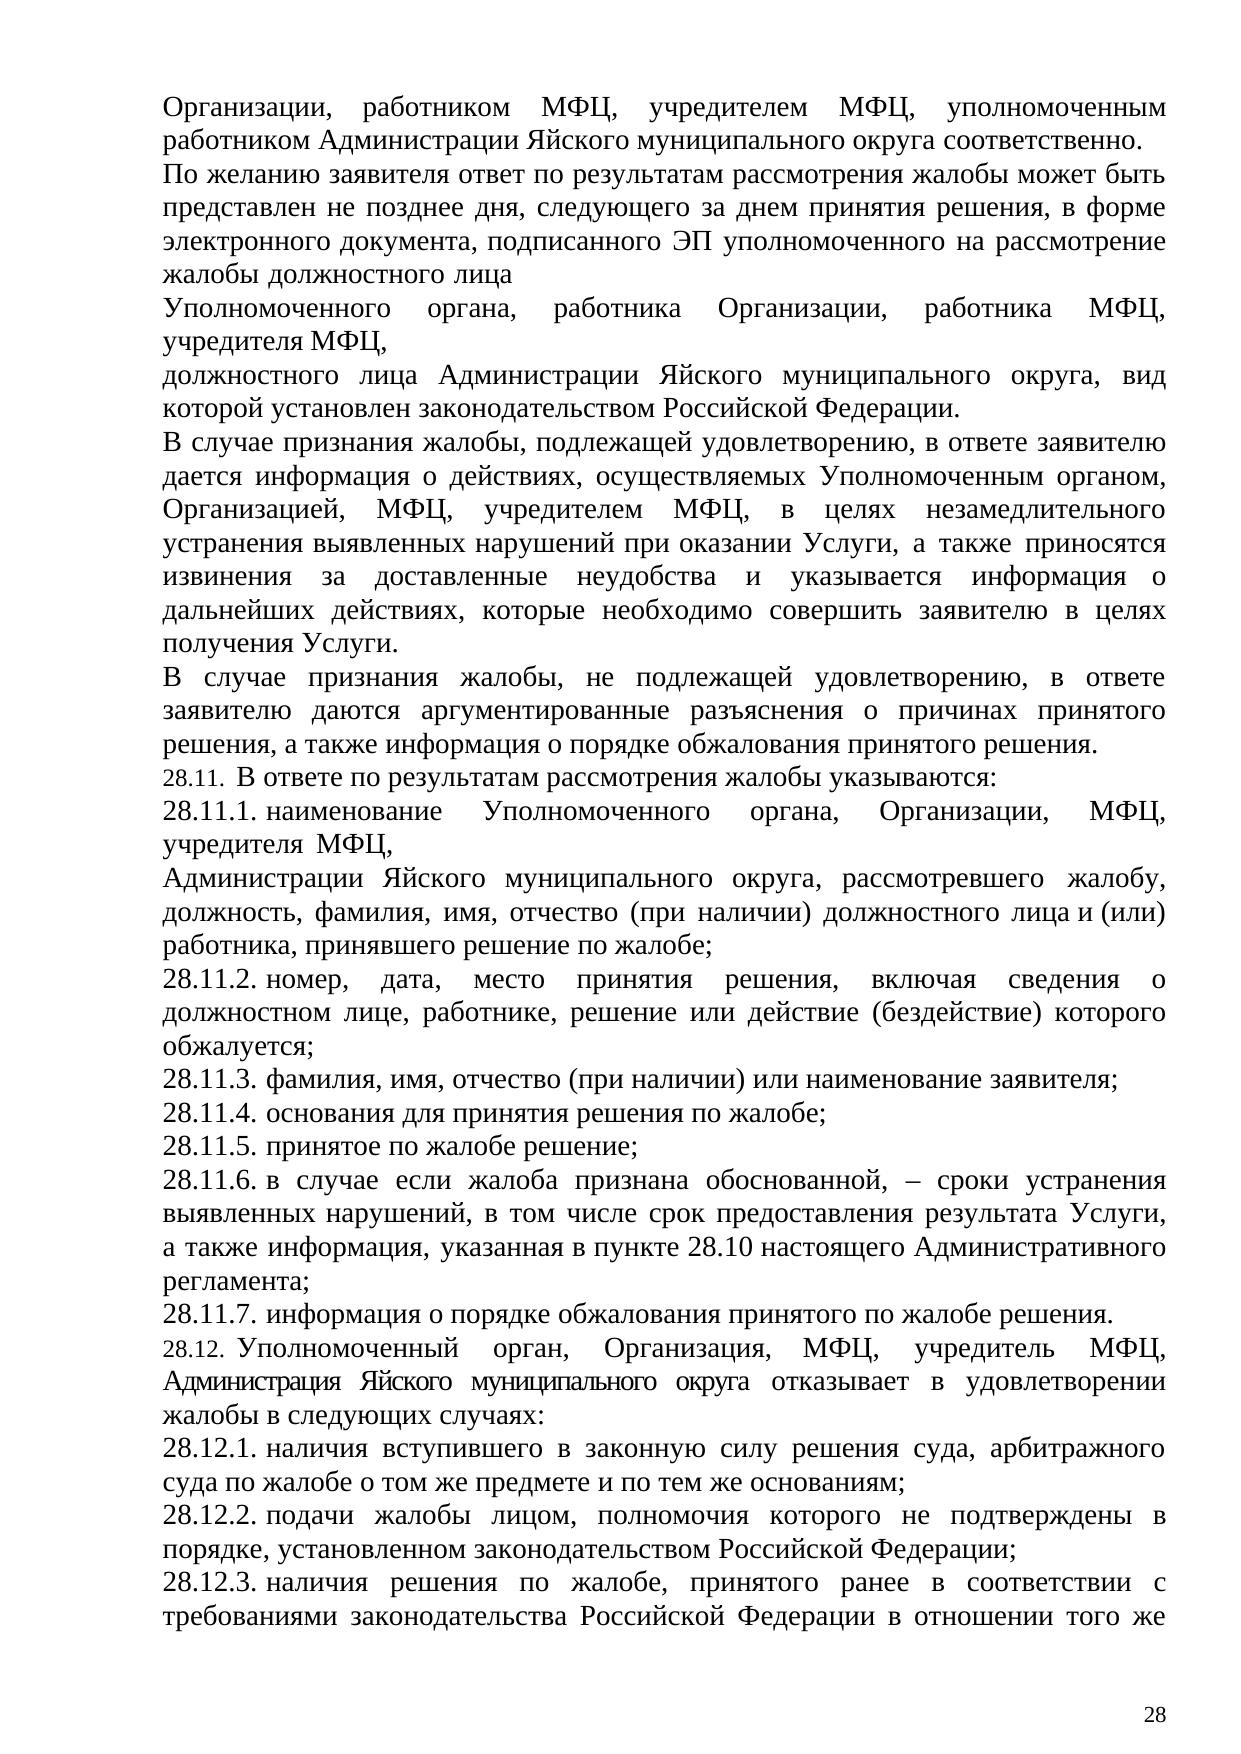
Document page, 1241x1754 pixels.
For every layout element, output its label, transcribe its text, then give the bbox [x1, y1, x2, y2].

text В случае признания жалобы, подлежащей удовлетворению, в ответе заявителю дается информация о действиях, осуществляемых Уполномоченным органом, Организацией, МФЦ, учредителем МФЦ, в целях незамедлительного устранения выявленных нарушений при оказании Услуги, а также приносятся извинения за доставленные неудобства и указывается информация о дальнейших действиях, которые необходимо совершить заявителю в целях получения Услуги. [162, 424, 1166, 659]
text В случае признания жалобы, не подлежащей удовлетворению, в ответе заявителю даются аргументированные разъяснения о причинах принятого решения, а также информация о порядке обжалования принятого решения. [162, 659, 1166, 759]
list наименование Уполномоченного органа, Организации, МФЦ, учредителя МФЦ, [162, 793, 1166, 860]
list номер, дата, место принятия решения, включая сведения о должностном лице, работнике, решение или действие (бездействие) которого обжалуется; [162, 961, 1166, 1061]
text По желанию заявителя ответ по результатам рассмотрения жалобы может быть представлен не позднее дня, следующего за днем принятия решения, в форме электронного документа, подписанного ЭП уполномоченного на рассмотрение жалобы должностного лица [162, 156, 1166, 290]
list фамилия, имя, отчество (при наличии) или наименование заявителя; [162, 1061, 1166, 1095]
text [162, 89, 1166, 156]
list подачи жалобы лицом, полномочия которого не подтверждены в порядке, установленном законодательством Российской Федерации; [162, 1497, 1166, 1564]
text Администрации Яйского муниципального округа, рассмотревшего жалобу, должность, фамилия, имя, отчество (при наличии) должностного лица и (или) работника, принявшего решение по жалобе; [162, 860, 1166, 961]
list принятое по жалобе решение; [162, 1128, 1166, 1162]
list в случае если жалоба признана обоснованной, – сроки устранения выявленных нарушений, в том числе срок предоставления результата Услуги, а также информация, указанная в пункте 28.10 настоящего Административного регламента; [162, 1162, 1166, 1296]
list Уполномоченный орган, Организация, МФЦ, учредитель МФЦ, Администрация Яйского муниципального округа отказывает в удовлетворении жалобы в следующих случаях: [162, 1330, 1166, 1430]
list наличия вступившего в законную силу решения суда, арбитражного суда по жалобе о том же предмете и по тем же основаниям; [162, 1430, 1166, 1497]
text Уполномоченного органа, работника Организации, работника МФЦ, учредителя МФЦ, [162, 290, 1166, 357]
list В ответе по результатам рассмотрения жалобы указываются: [162, 759, 1166, 793]
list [162, 1564, 1166, 1632]
list основания для принятия решения по жалобе; [162, 1095, 1166, 1128]
list информация о порядке обжалования принятого по жалобе решения. [162, 1296, 1166, 1330]
text должностного лица Администрации Яйского муниципального округа, вид которой установлен законодательством Российской Федерации. [162, 357, 1166, 424]
